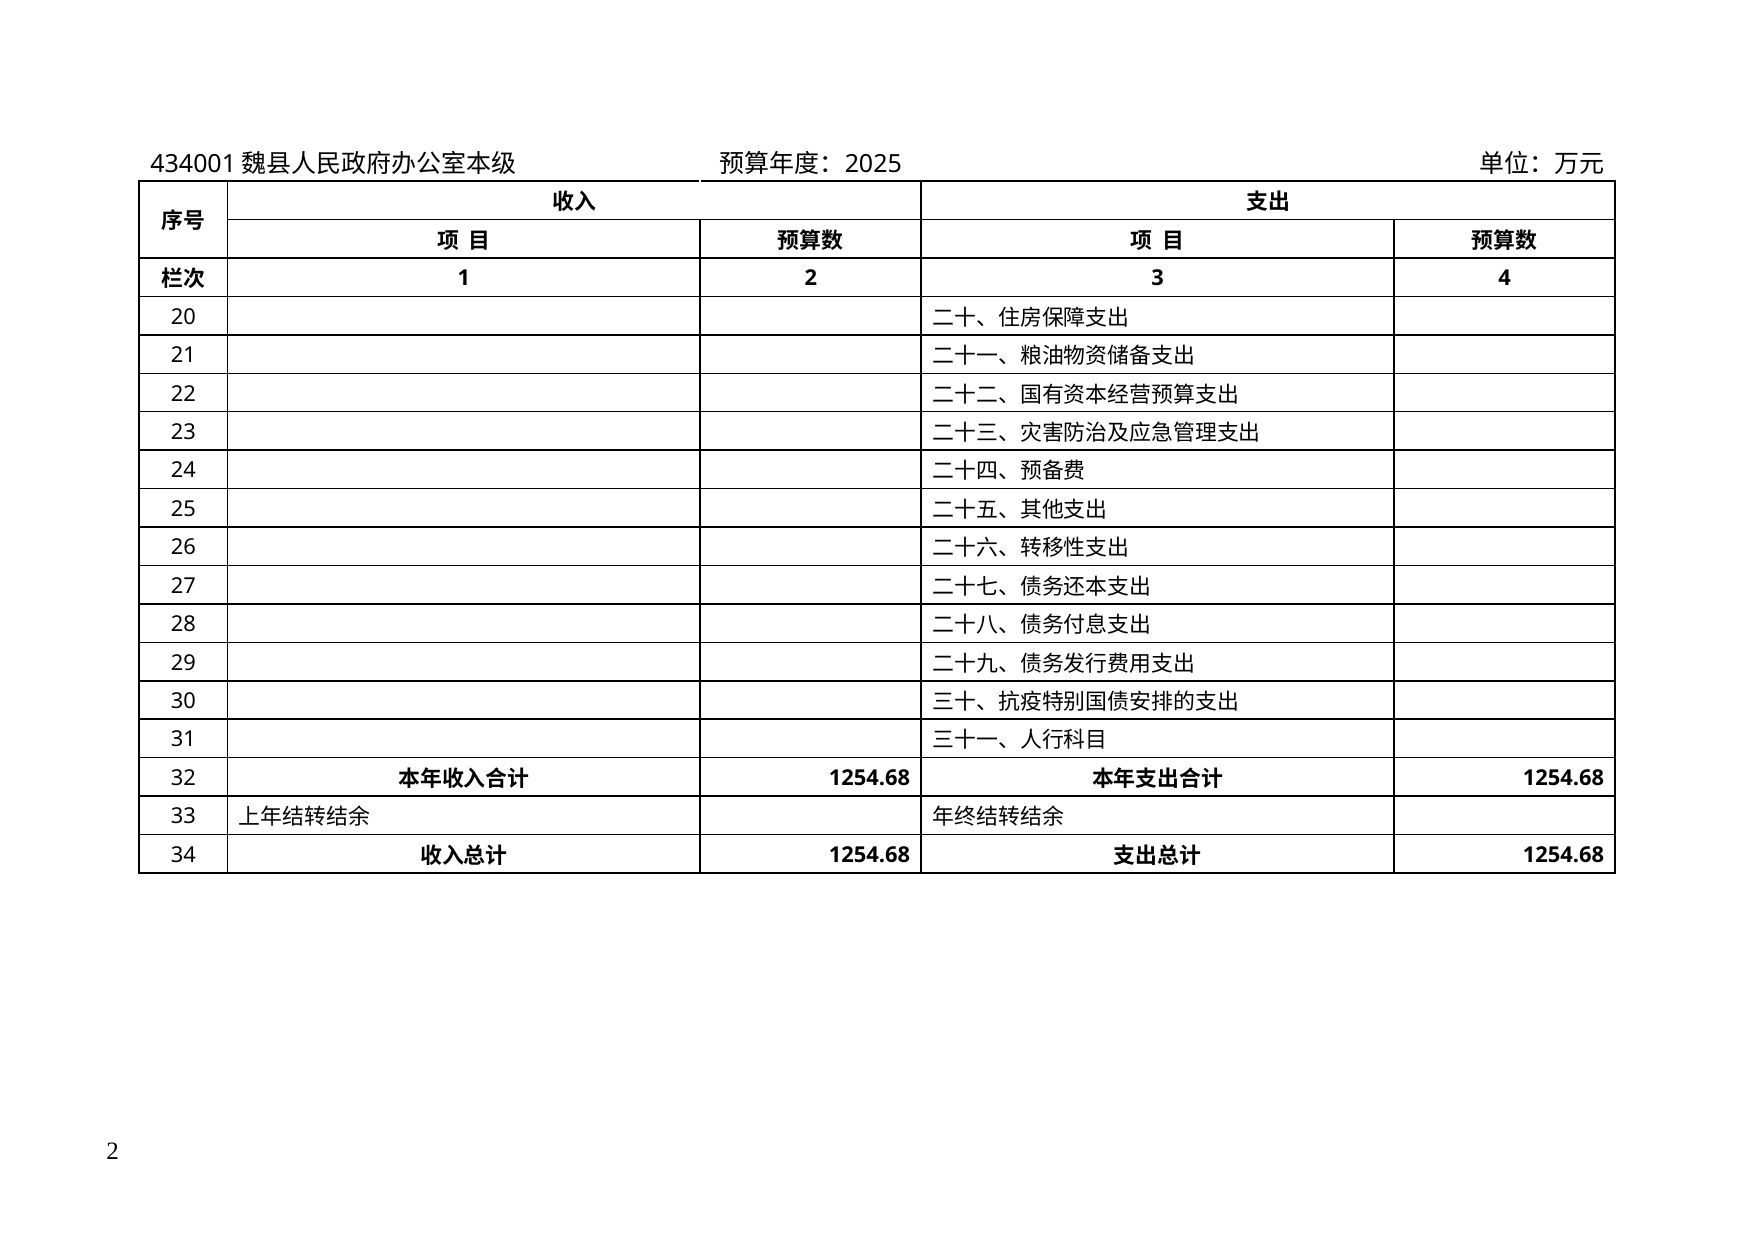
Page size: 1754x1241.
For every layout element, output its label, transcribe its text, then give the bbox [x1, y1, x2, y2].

table_cell 项 目 [228, 220, 699, 257]
table_cell 二十二、国有资本经营预算支出 [922, 374, 1393, 411]
table_cell 年终结转结余 [922, 797, 1393, 834]
table_cell [228, 643, 699, 680]
table_cell 34 [140, 835, 227, 872]
table_cell 二十一、粮油物资储备支出 [922, 336, 1393, 372]
table_cell 29 [140, 643, 227, 680]
table_cell 3 [922, 259, 1393, 296]
table_cell 1254.68 [701, 758, 920, 795]
table_cell 2 [701, 259, 920, 296]
table_cell [701, 605, 920, 641]
table_cell 收入 [228, 182, 920, 219]
table_cell 支出 [922, 182, 1614, 219]
table_cell [228, 297, 699, 334]
table_cell 本年支出合计 [922, 758, 1393, 795]
table_cell [701, 297, 920, 334]
table_cell 栏次 [140, 259, 227, 296]
table_cell 33 [140, 797, 227, 834]
table_cell [228, 605, 699, 641]
table_cell 27 [140, 566, 227, 603]
table_cell [701, 720, 920, 757]
table_cell [228, 489, 699, 526]
table_cell [701, 374, 920, 411]
table_cell 支出总计 [922, 835, 1393, 872]
table_cell [228, 566, 699, 603]
table_cell [228, 412, 699, 449]
table_cell 26 [140, 528, 227, 564]
table_cell 二十四、预备费 [922, 451, 1393, 488]
table_cell [1395, 682, 1614, 718]
table_cell [228, 336, 699, 372]
table_header 434001魏县人民政府办公室本级 [140, 143, 699, 180]
table_cell 31 [140, 720, 227, 757]
table_cell [701, 451, 920, 488]
table_cell 收入总计 [228, 835, 699, 872]
table_cell [1395, 528, 1614, 564]
table_cell [1395, 374, 1614, 411]
table_cell 1254.68 [701, 835, 920, 872]
table_cell [701, 336, 920, 372]
table_cell 二十八、债务付息支出 [922, 605, 1393, 641]
table_cell [701, 528, 920, 564]
table_cell [1395, 720, 1614, 757]
table_cell 23 [140, 412, 227, 449]
table_cell 二十三、灾害防治及应急管理支出 [922, 412, 1393, 449]
table_cell 20 [140, 297, 227, 334]
table_cell 32 [140, 758, 227, 795]
table_cell [228, 374, 699, 411]
table_cell 21 [140, 336, 227, 372]
table_cell [701, 797, 920, 834]
table_cell 22 [140, 374, 227, 411]
table_cell [1395, 605, 1614, 641]
table_cell 三十、抗疫特别国债安排的支出 [922, 682, 1393, 718]
table_cell [701, 643, 920, 680]
table_cell [701, 412, 920, 449]
table_cell 上年结转结余 [228, 797, 699, 834]
table_cell [1395, 489, 1614, 526]
table_cell [701, 682, 920, 718]
table_cell 1 [228, 259, 699, 296]
table_cell [228, 682, 699, 718]
table_cell [1395, 297, 1614, 334]
table_cell 二十五、其他支出 [922, 489, 1393, 526]
table_cell 1254.68 [1395, 835, 1614, 872]
table_header 预算年度：2025 [701, 143, 920, 180]
table_cell 4 [1395, 259, 1614, 296]
table_cell 三十一、人行科目 [922, 720, 1393, 757]
table_cell [1395, 566, 1614, 603]
table_cell [1395, 643, 1614, 680]
table_cell 二十、住房保障支出 [922, 297, 1393, 334]
table_cell 本年收入合计 [228, 758, 699, 795]
table_cell [228, 528, 699, 564]
table_cell 序号 [140, 182, 227, 257]
table_cell 28 [140, 605, 227, 641]
table_cell [1395, 336, 1614, 372]
table_cell 预算数 [1395, 220, 1614, 257]
table_cell [701, 566, 920, 603]
table_cell [1395, 451, 1614, 488]
table_cell 25 [140, 489, 227, 526]
table_header 单位：万元 [922, 143, 1614, 180]
table_cell [1395, 412, 1614, 449]
table_cell 项 目 [922, 220, 1393, 257]
table_cell 24 [140, 451, 227, 488]
table_cell 1254.68 [1395, 758, 1614, 795]
table_cell 预算数 [701, 220, 920, 257]
table_cell 30 [140, 682, 227, 718]
table_cell [1395, 797, 1614, 834]
table_cell 二十七、债务还本支出 [922, 566, 1393, 603]
table_cell [228, 720, 699, 757]
table_cell 二十六、转移性支出 [922, 528, 1393, 564]
table_cell [228, 451, 699, 488]
table_cell 二十九、债务发行费用支出 [922, 643, 1393, 680]
table_cell [701, 489, 920, 526]
